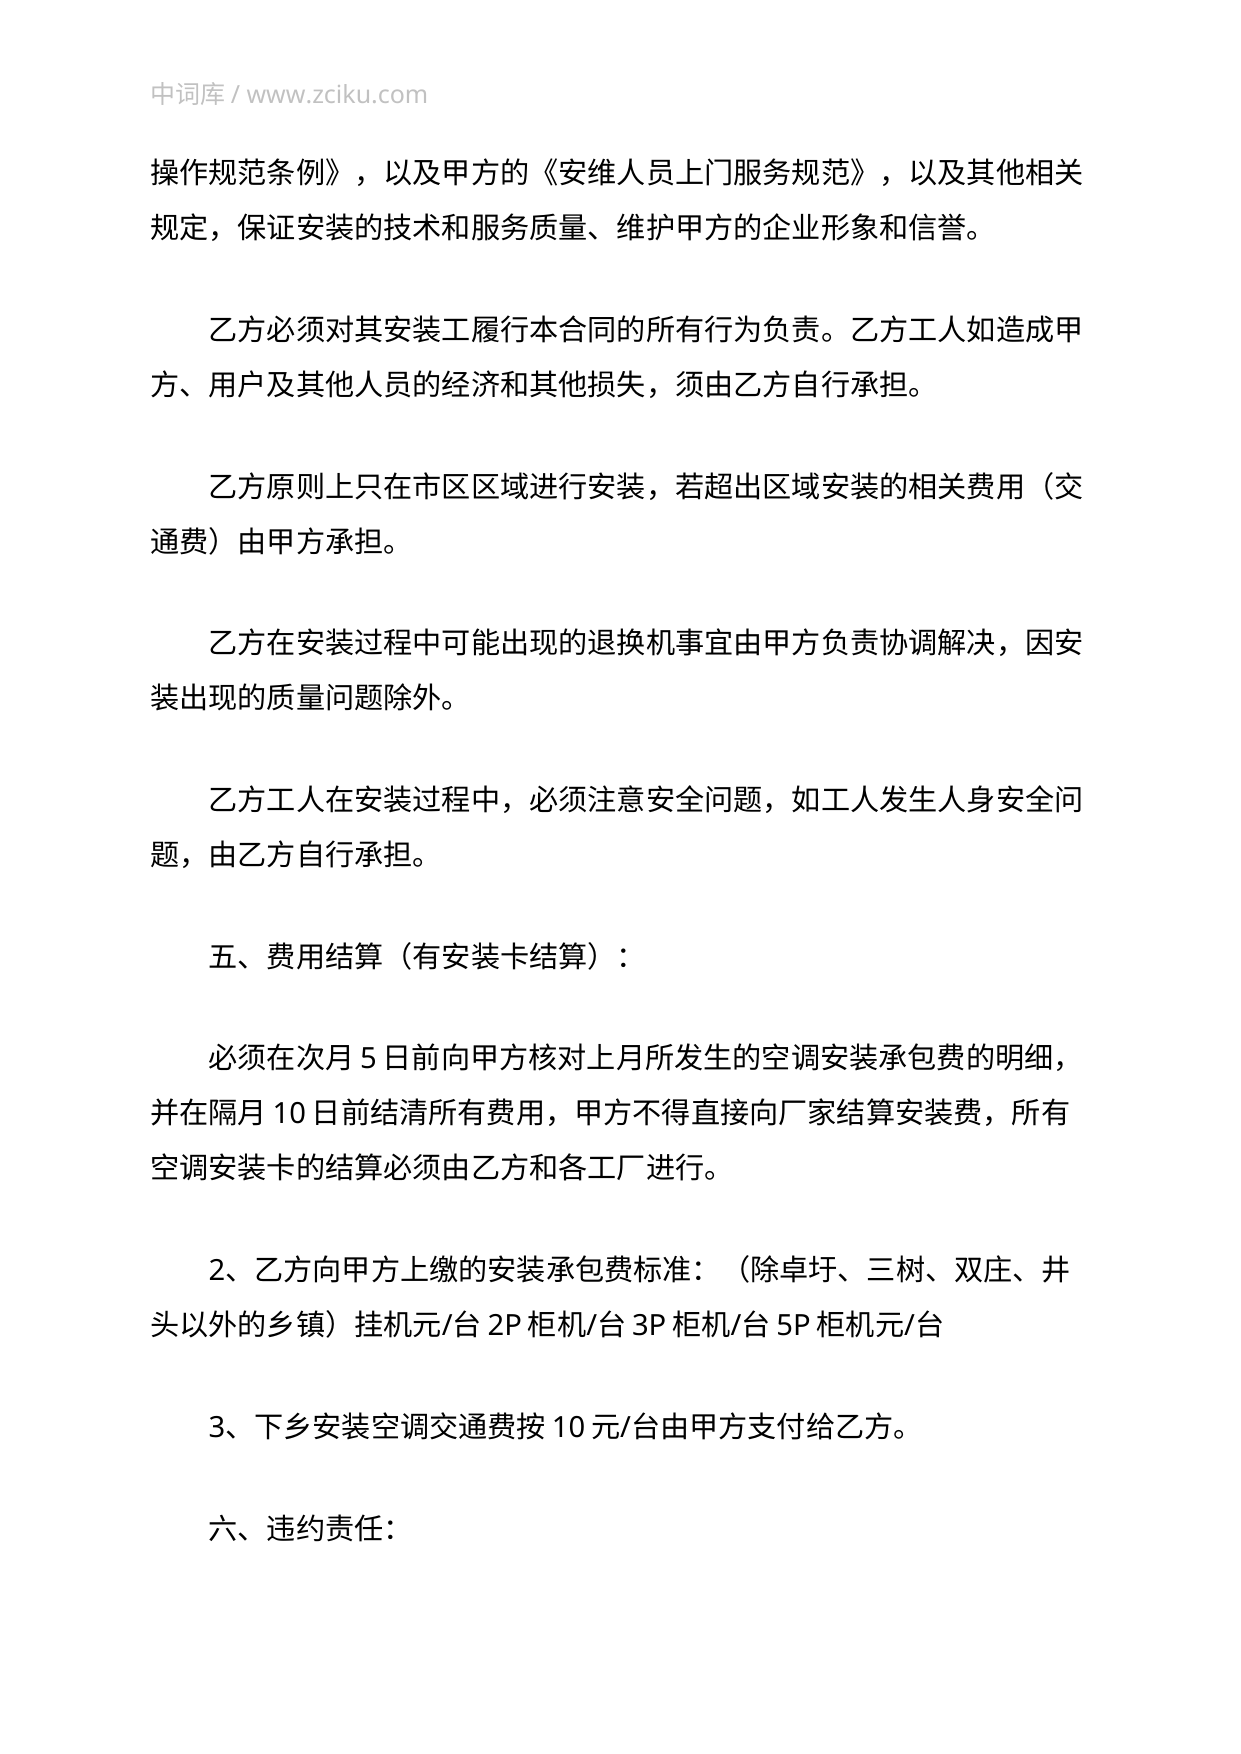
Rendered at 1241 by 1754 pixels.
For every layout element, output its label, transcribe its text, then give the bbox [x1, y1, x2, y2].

text 五、费用结算（有安装卡结算）： [150, 933, 1090, 976]
text 乙方原则上只在市区区域进行安装，若超出区域安装的相关费用（交通费）由甲方承担。 [150, 463, 1090, 561]
text 六、违约责任： [150, 1506, 1090, 1548]
text 乙方在安装过程中可能出现的退换机事宜由甲方负责协调解决，因安装出现的质量问题除外。 [150, 620, 1090, 717]
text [150, 150, 1090, 247]
text 3、下乡安装空调交通费按10元/台由甲方支付给乙方。 [150, 1404, 1090, 1446]
text 必须在次月5日前向甲方核对上月所发生的空调安装承包费的明细，并在隔月10日前结清所有费用，甲方不得直接向厂家结算安装费，所有空调安装卡的结算必须由乙方和各工厂进行。 [150, 1035, 1090, 1187]
text 乙方必须对其安装工履行本合同的所有行为负责。乙方工人如造成甲方、用户及其他人员的经济和其他损失，须由乙方自行承担。 [150, 307, 1090, 404]
text 乙方工人在安装过程中，必须注意安全问题，如工人发生人身安全问题，由乙方自行承担。 [150, 777, 1090, 874]
text 2、乙方向甲方上缴的安装承包费标准：（除卓圩、三树、双庄、井头以外的乡镇）挂机元/台2P柜机/台3P柜机/台5P柜机元/台 [150, 1247, 1090, 1344]
